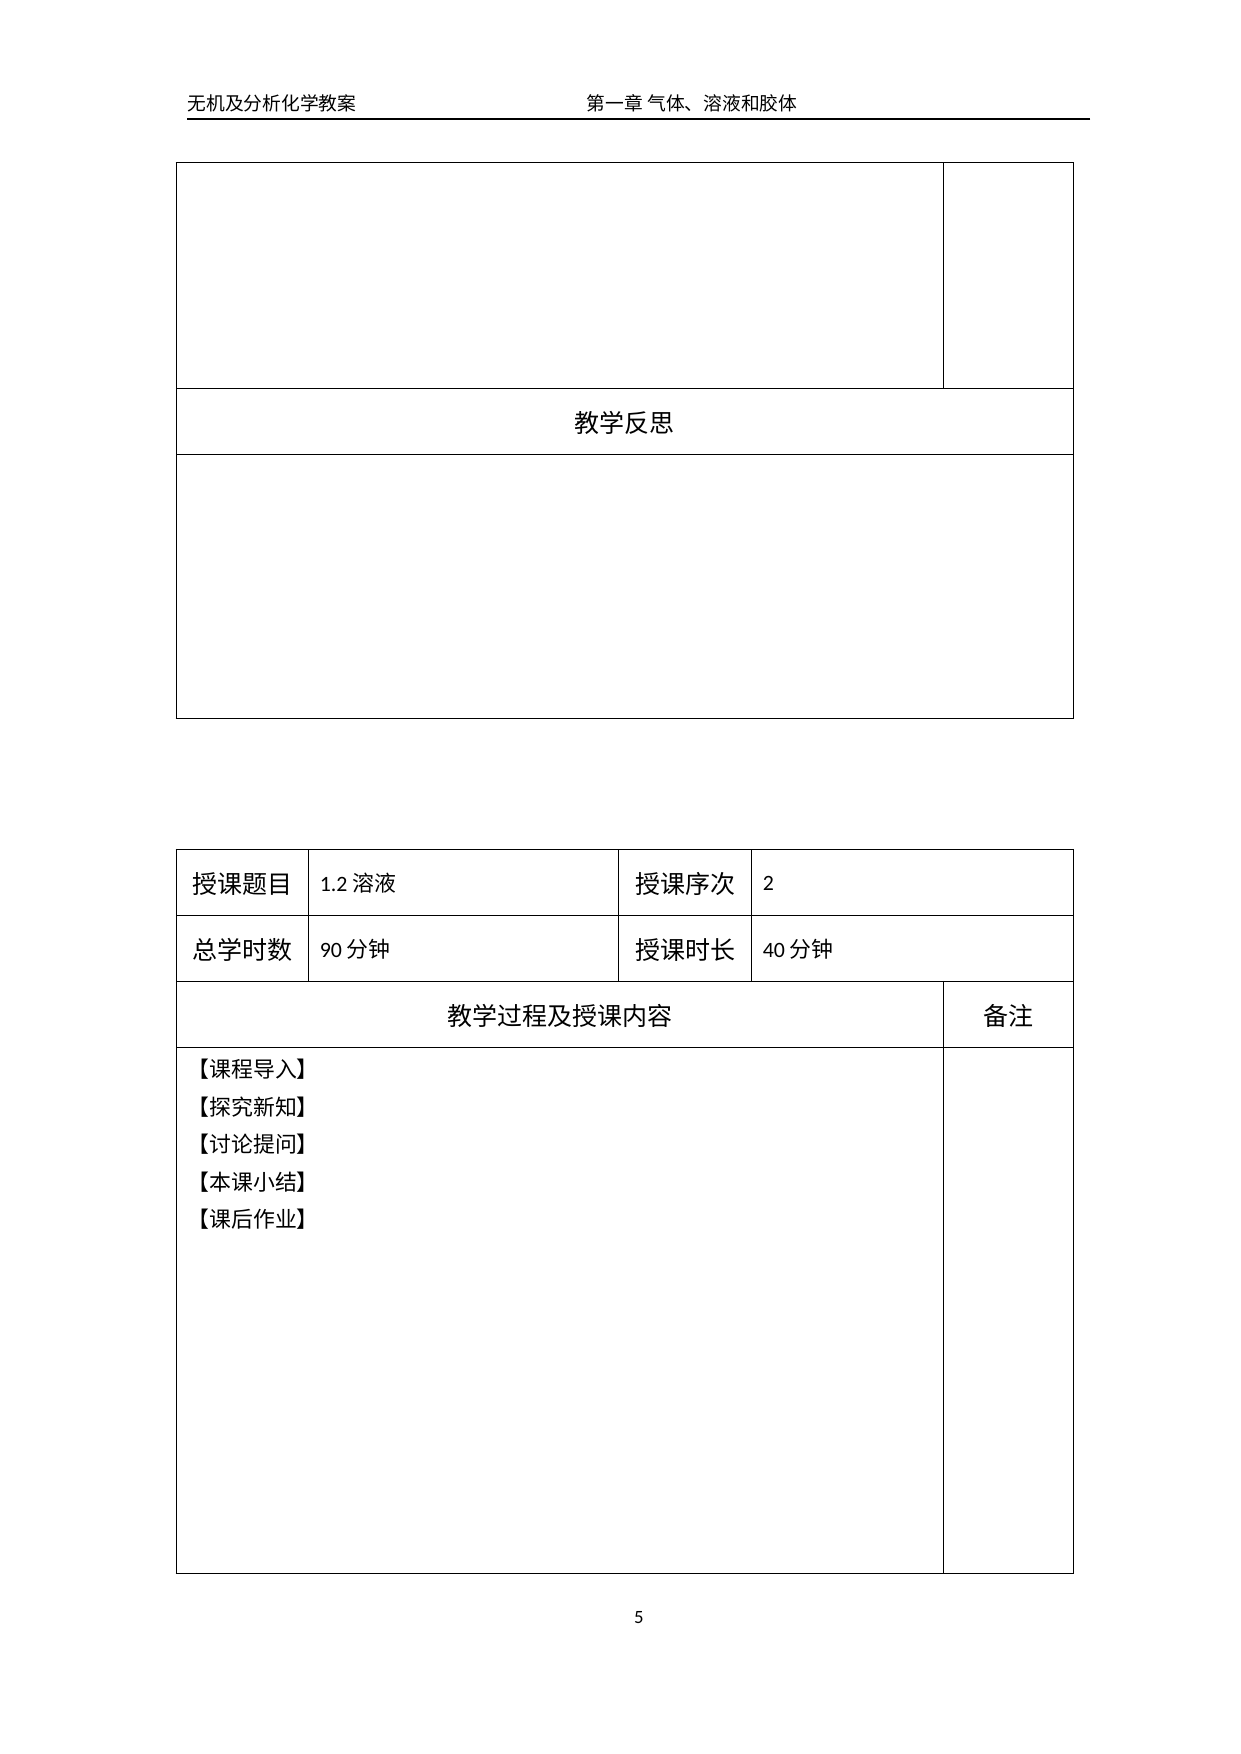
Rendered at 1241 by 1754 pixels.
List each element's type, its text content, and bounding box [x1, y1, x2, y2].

table_cell 授课时长 [619, 916, 751, 981]
table_cell 备注 [944, 982, 1073, 1047]
table_cell 总学时数 [177, 916, 308, 981]
table_header 授课题目 [177, 850, 308, 915]
table_cell 教学过程及授课内容 [177, 982, 943, 1047]
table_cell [177, 1048, 943, 1573]
table_cell 40分钟 [752, 916, 1073, 981]
table_cell 90分钟 [309, 916, 618, 981]
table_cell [177, 163, 943, 388]
table_cell [177, 455, 1073, 718]
table_header 授课序次 [619, 850, 751, 915]
table_header 1.2 溶液 [309, 850, 618, 915]
table_cell 教学反思 [177, 389, 1073, 454]
table_header 2 [752, 850, 1073, 915]
table_cell [944, 163, 1073, 388]
table_cell [944, 1048, 1073, 1573]
